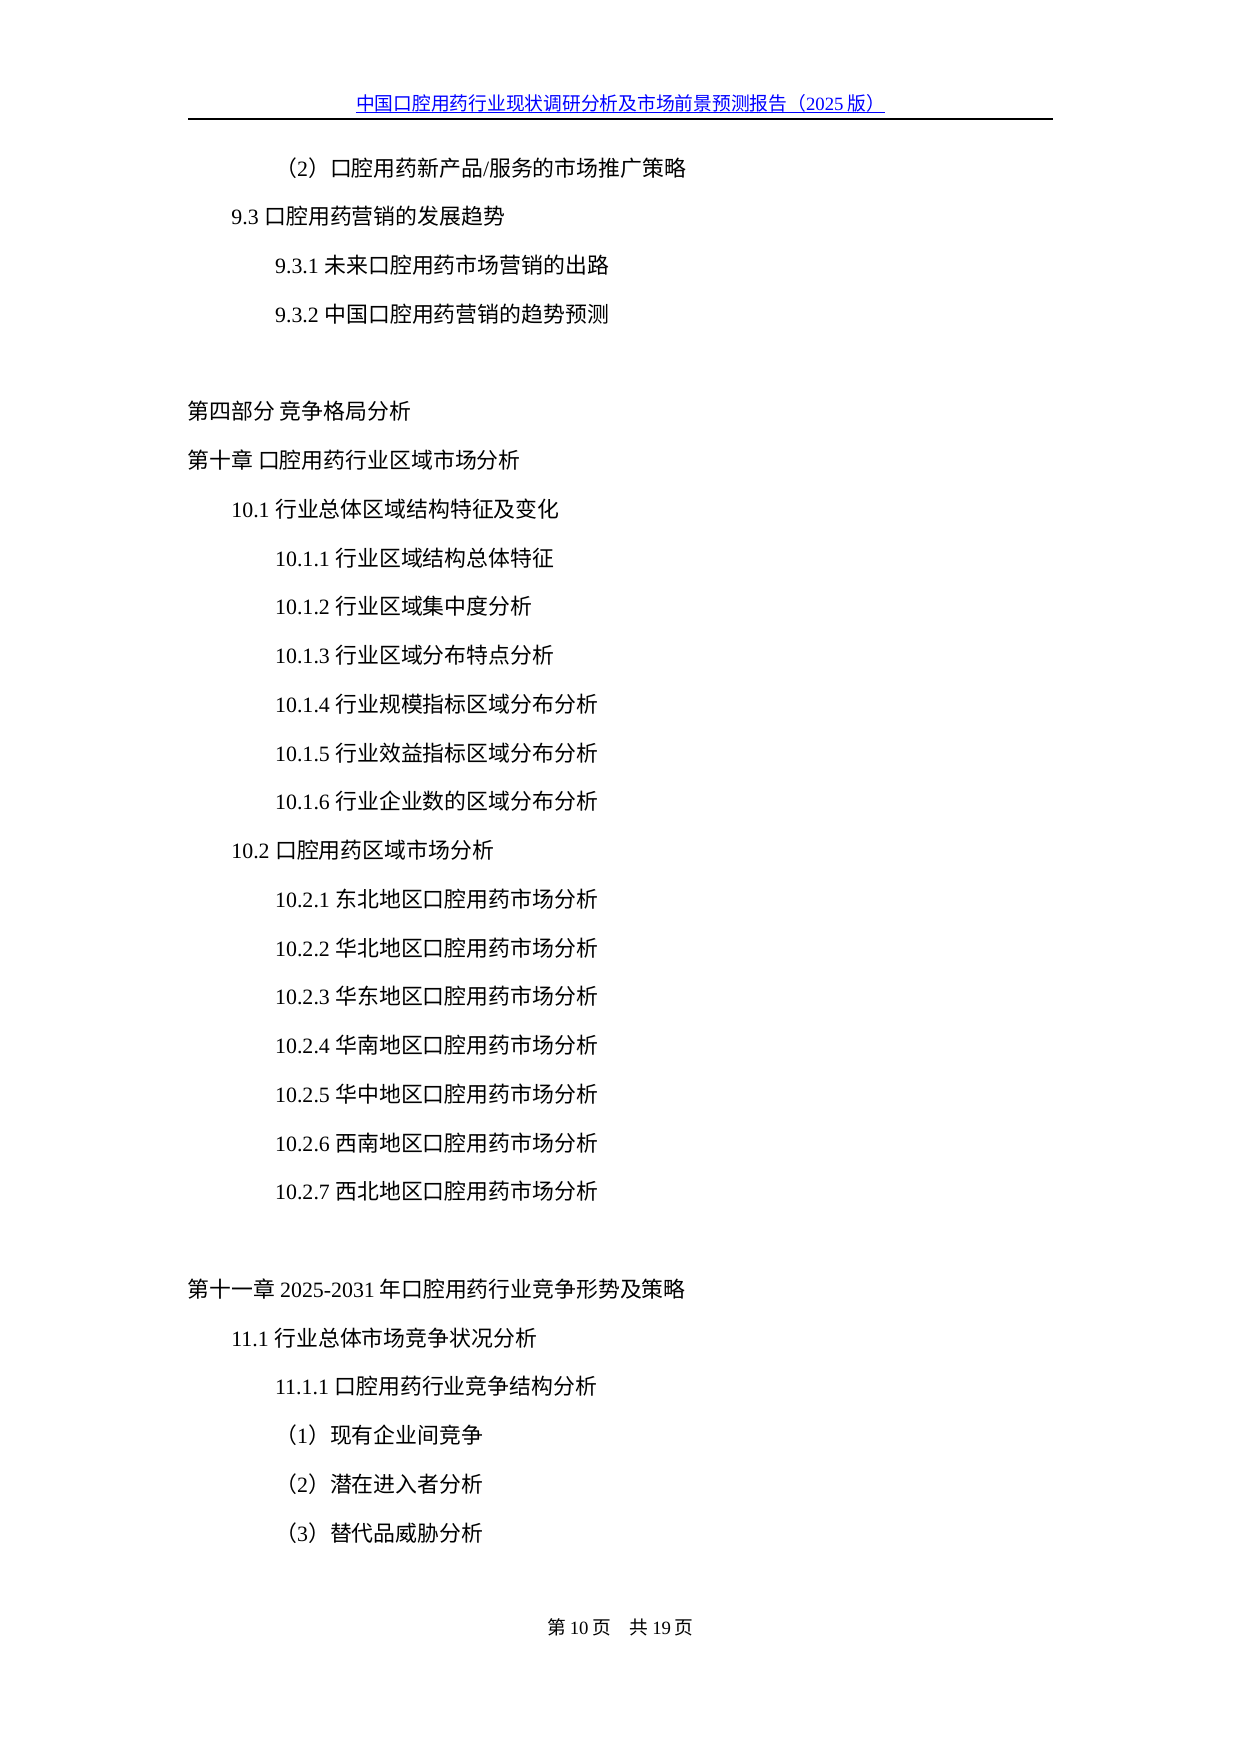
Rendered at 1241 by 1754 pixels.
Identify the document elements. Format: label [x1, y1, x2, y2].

text [187, 150, 1053, 1548]
